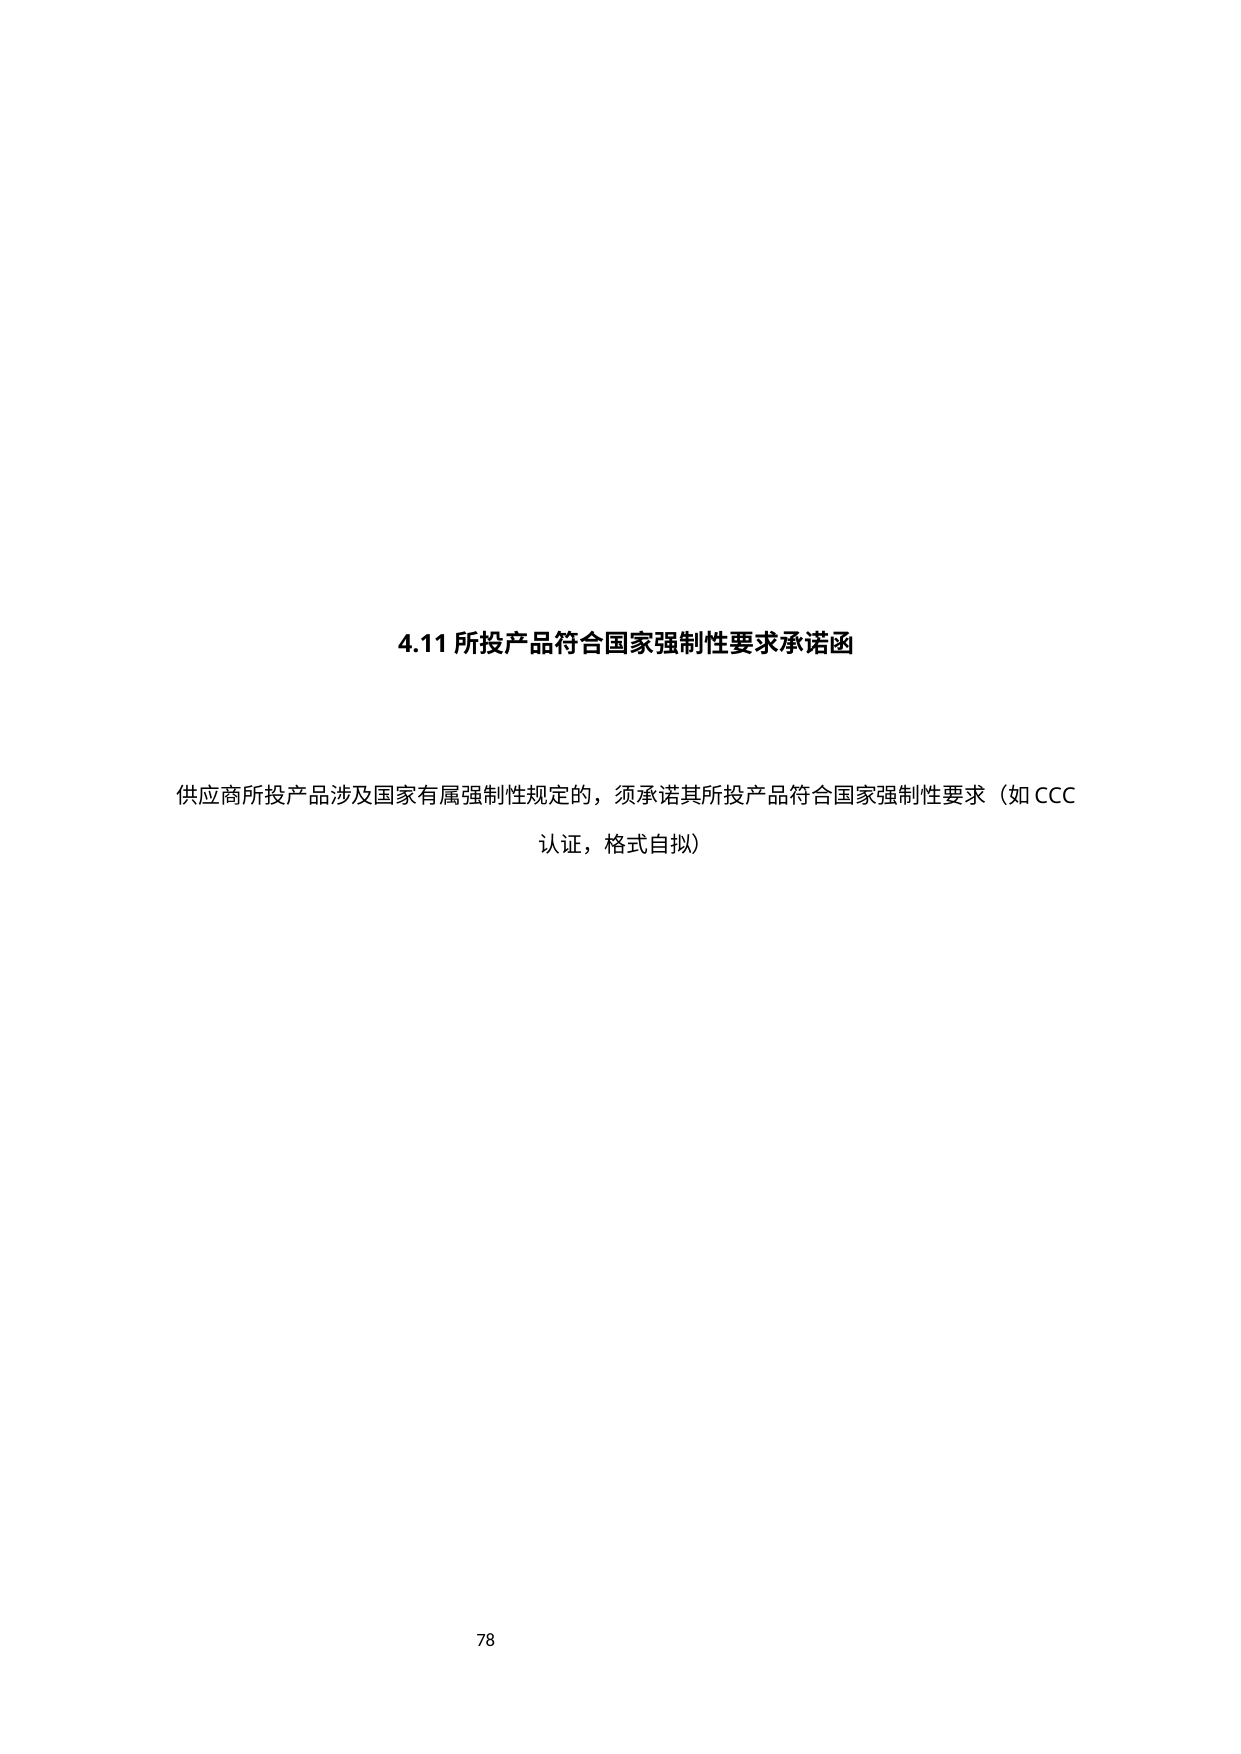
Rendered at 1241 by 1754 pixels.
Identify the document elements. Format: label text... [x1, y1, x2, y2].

text 供应商所投产品涉及国家有属强制性规定的，须承诺其所投产品符合国家强制性要求（如CCC认证，格式自拟） [165, 777, 1087, 859]
text 4.11 所投产品符合国家强制性要求承诺函 [165, 609, 1087, 674]
